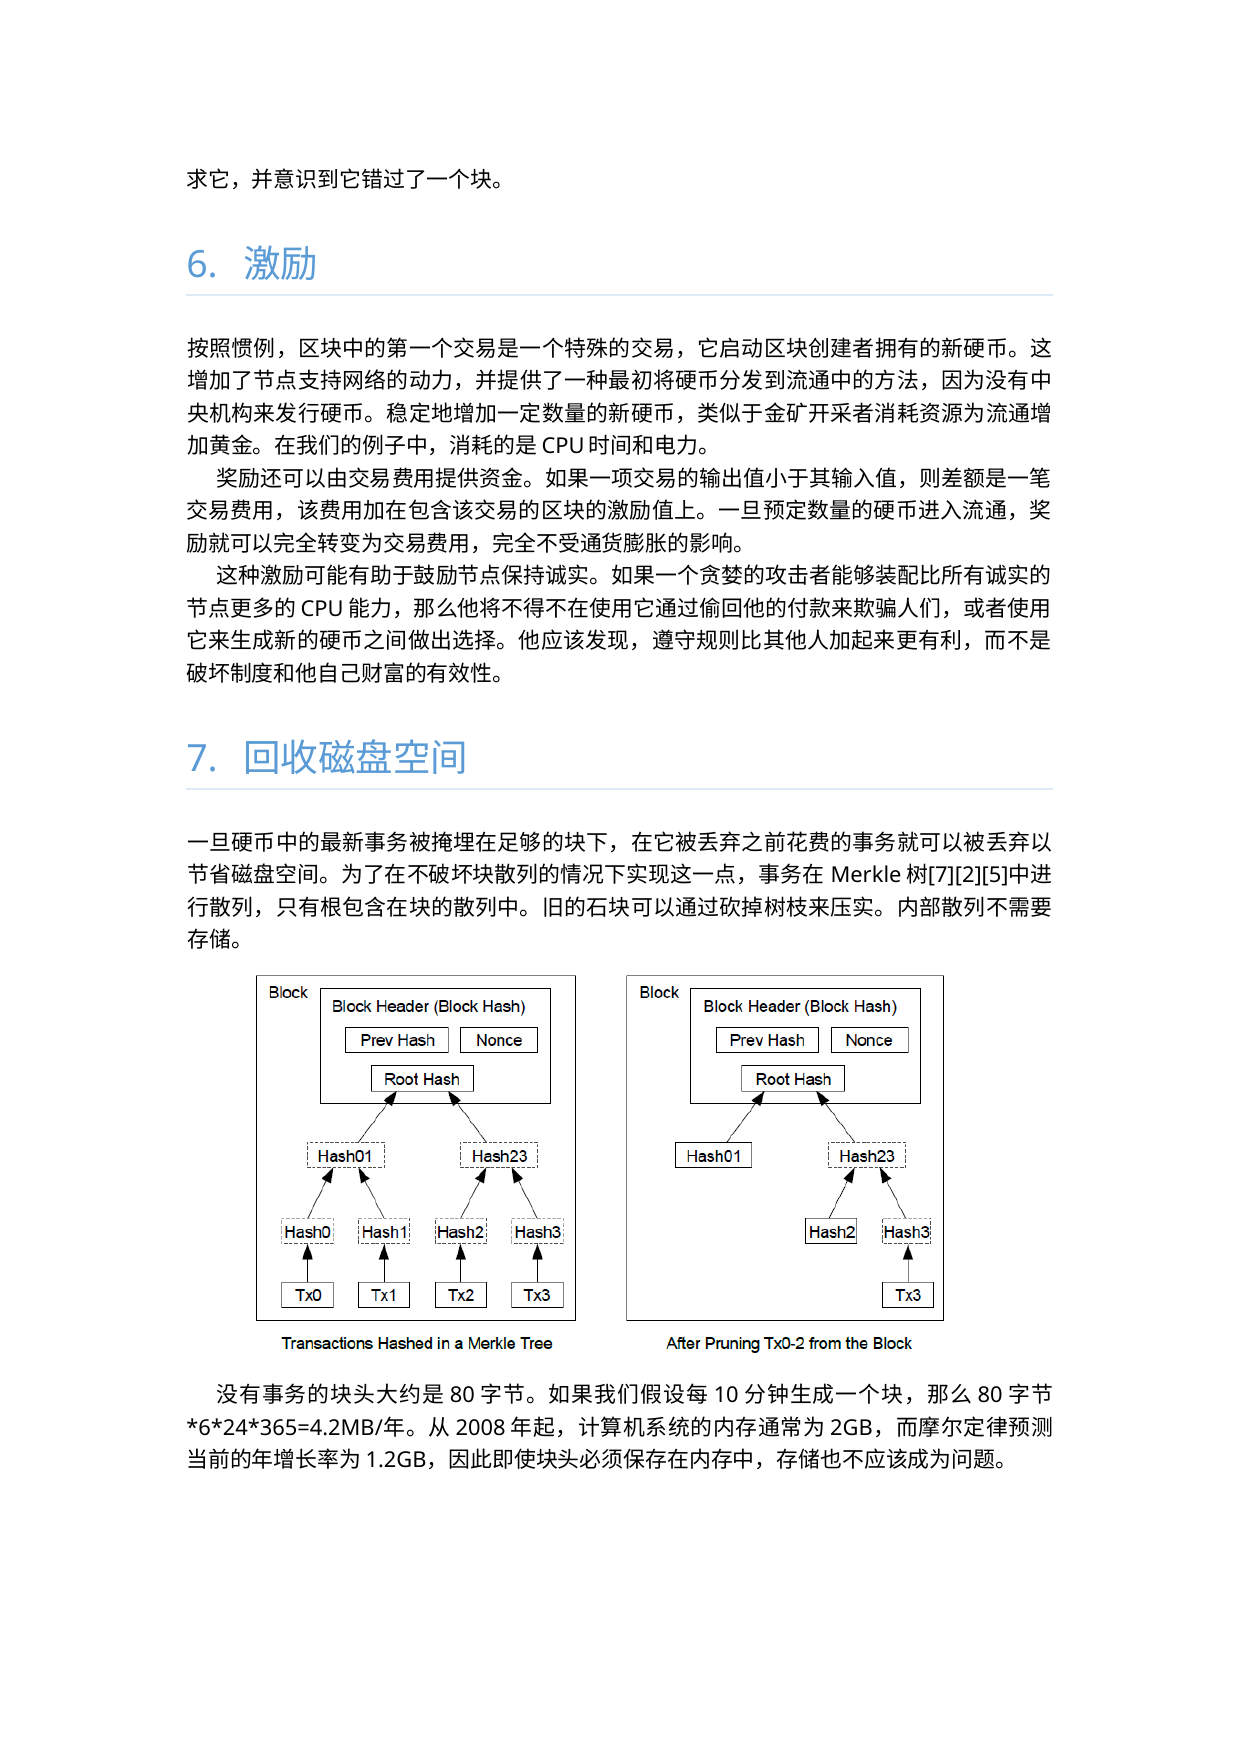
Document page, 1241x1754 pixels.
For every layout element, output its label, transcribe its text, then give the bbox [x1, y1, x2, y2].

text 这种激励可能有助于鼓励节点保持诚实。如果一个贪婪的攻击者能够装配比所有诚实的节点更多的CPU能力，那么他将不得不在使用它通过偷回他的付款来欺骗人们，或者使用它来生成新的硬币之间做出选择。他应该发现，遵守规则比其他人加起来更有利，而不是破坏制度和他自己财富的有效性。 [186, 558, 1053, 688]
text 按照惯例，区块中的第一个交易是一个特殊的交易，它启动区块创建者拥有的新硬币。这增加了节点支持网络的动力，并提供了一种最初将硬币分发到流通中的方法，因为没有中央机构来发行硬币。稳定地增加一定数量的新硬币，类似于金矿开采者消耗资源为流通增加黄金。在我们的例子中，消耗的是CPU时间和电力。 [187, 331, 1053, 461]
picture [187, 954, 1013, 1367]
text 奖励还可以由交易费用提供资金。如果一项交易的输出值小于其输入值，则差额是一笔交易费用，该费用加在包含该交易的区块的激励值上。一旦预定数量的硬币进入流通，奖励就可以完全转变为交易费用，完全不受通货膨胀的影响。 [186, 461, 1053, 558]
subtitle 7. 回收磁盘空间 [186, 723, 1053, 788]
text 一旦硬币中的最新事务被掩埋在足够的块下，在它被丢弃之前花费的事务就可以被丢弃以节省磁盘空间。为了在不破坏块散列的情况下实现这一点，事务在Merkle树[7][2][5]中进行散列，只有根包含在块的散列中。旧的石块可以通过砍掉树枝来压实。内部散列不需要存储。 [187, 824, 1053, 954]
subtitle 6. 激励 [186, 229, 1053, 294]
text 没有事务的块头大约是80字节。如果我们假设每10分钟生成一个块，那么80字节*6*24*365=4.2MB/年。从2008年起，计算机系统的内存通常为2GB，而摩尔定律预测当前的年增长率为1.2GB，因此即使块头必须保存在内存中，存储也不应该成为问题。 [186, 1377, 1053, 1474]
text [186, 162, 1053, 194]
